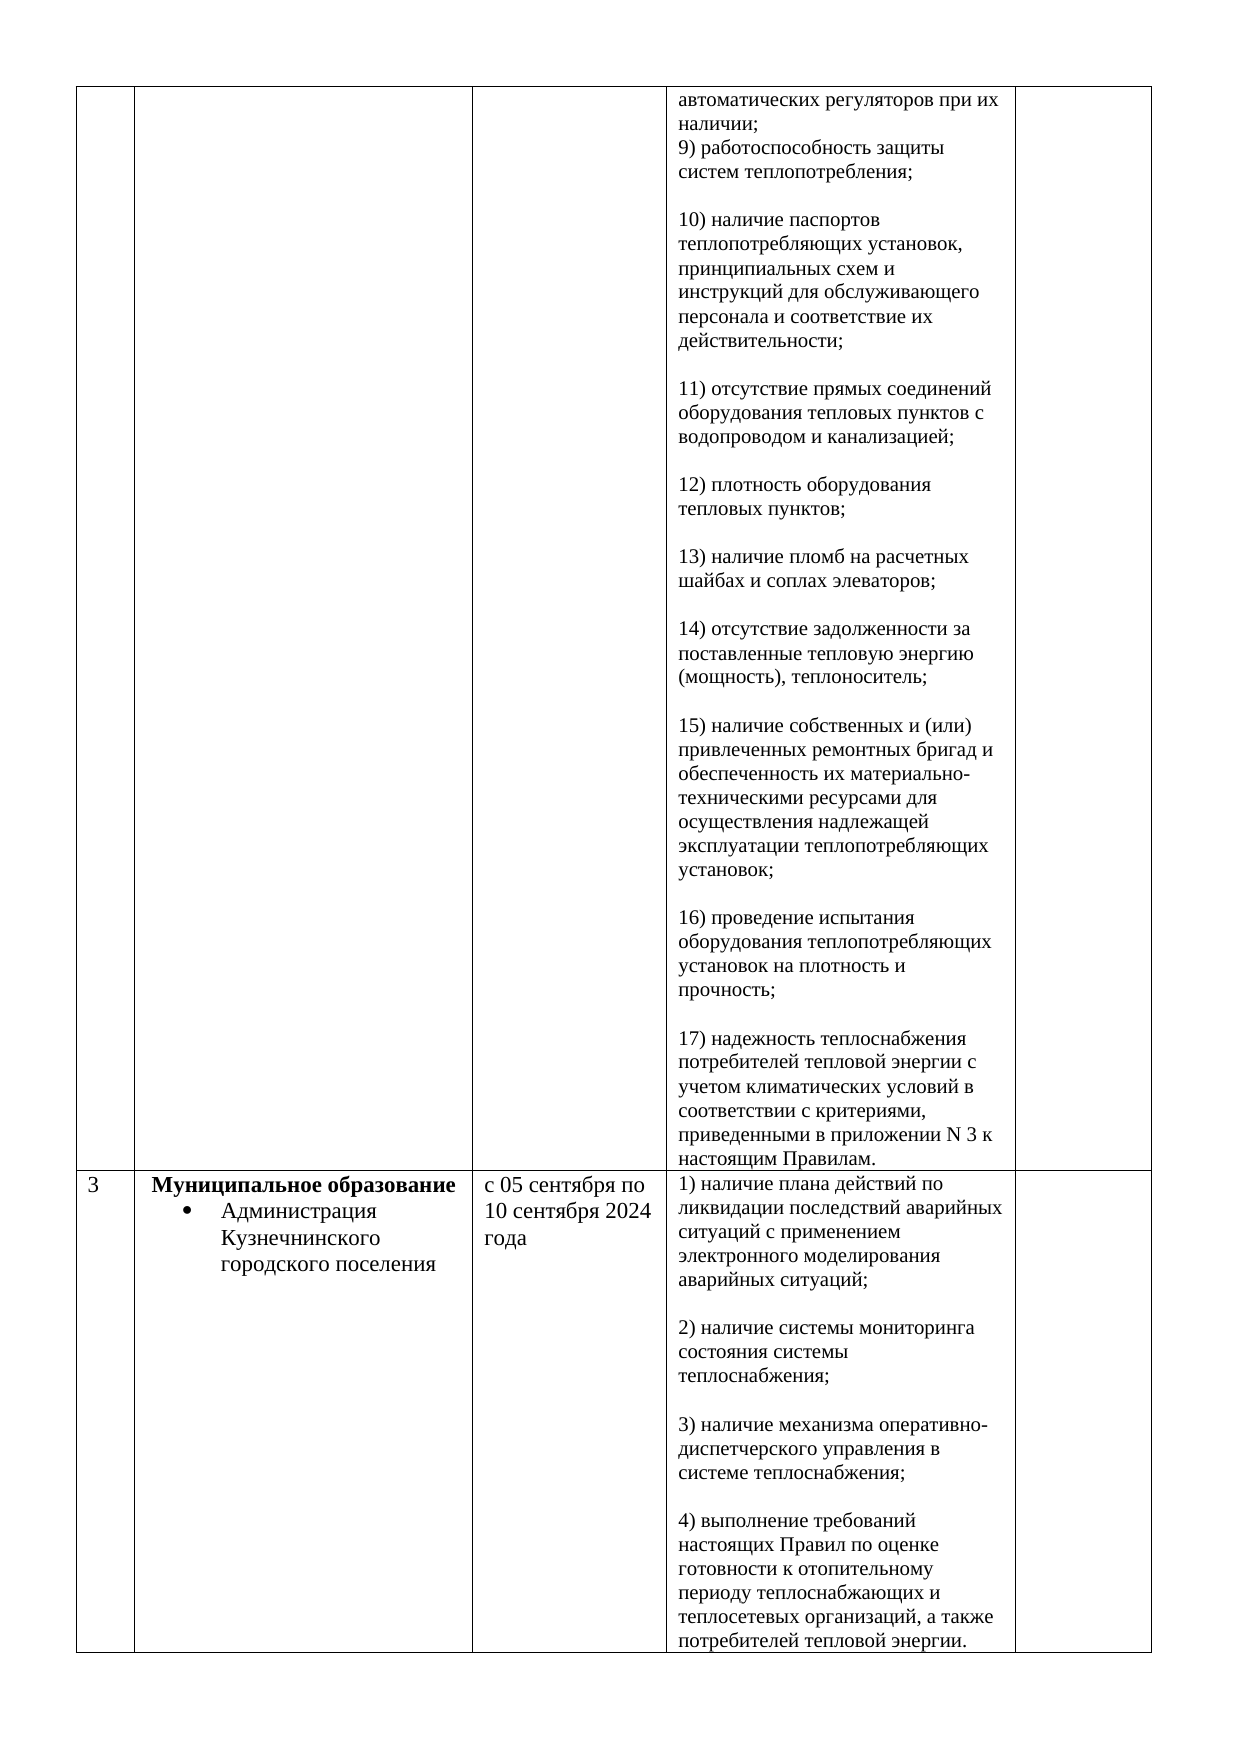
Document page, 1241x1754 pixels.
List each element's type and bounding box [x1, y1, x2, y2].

table_header [75, 75, 1212, 1664]
